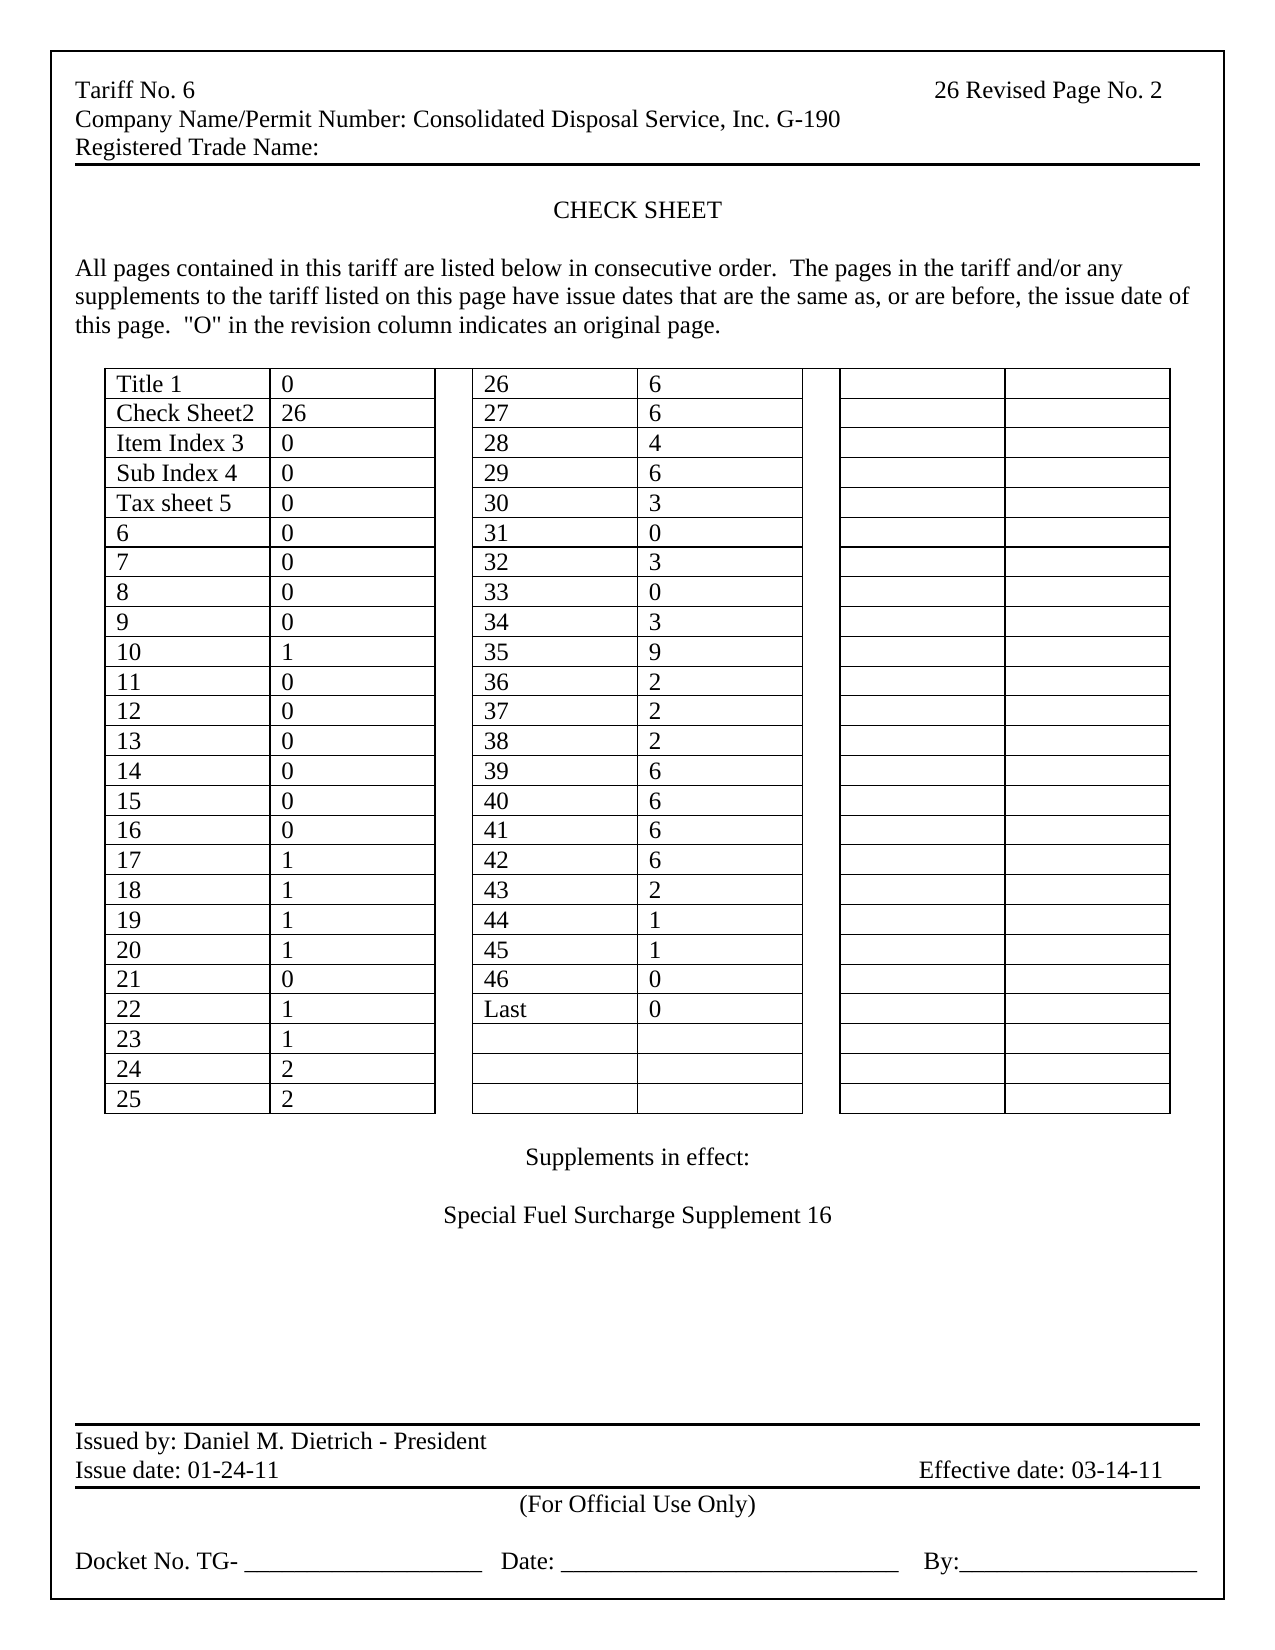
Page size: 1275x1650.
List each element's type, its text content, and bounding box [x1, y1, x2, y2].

table_cell [841, 458, 1004, 487]
table_cell 35 [473, 637, 637, 666]
table_cell Tax sheet 5 [106, 488, 269, 517]
table_cell 10 [106, 637, 269, 666]
table_cell [1006, 845, 1169, 874]
text CHECK SHEET [75, 195, 1200, 224]
table_cell 14 [106, 756, 269, 785]
table_header 0 [271, 369, 434, 397]
table_cell [841, 518, 1004, 546]
text Supplements in effect: [75, 1142, 1200, 1171]
table_cell [436, 904, 472, 934]
table_cell 0 [271, 816, 434, 844]
table_cell 0 [271, 786, 434, 814]
table_cell [803, 517, 839, 546]
table_cell [803, 874, 839, 904]
table_cell 6 [638, 816, 802, 844]
table_cell [1006, 458, 1169, 487]
table_cell [841, 637, 1004, 666]
table_cell 2 [638, 696, 802, 725]
text Special Fuel Surcharge Supplement 16 [75, 1171, 1200, 1228]
table_cell [436, 725, 472, 755]
table_cell [841, 875, 1004, 904]
table_cell 6 [106, 518, 269, 546]
table_cell Item Index 3 [106, 428, 269, 457]
table_cell [1006, 637, 1169, 666]
table_cell [436, 1083, 472, 1112]
table_cell 29 [473, 458, 637, 487]
table_cell [436, 1023, 472, 1053]
table_cell 26 [271, 399, 434, 427]
table_cell 3 [638, 607, 802, 636]
table_cell [803, 606, 839, 636]
table_cell [803, 487, 839, 517]
table_cell [1006, 965, 1169, 993]
table_cell [803, 457, 839, 487]
table_cell [841, 935, 1004, 963]
table_cell 6 [638, 845, 802, 874]
table_header 6 [638, 369, 802, 397]
table_cell 40 [473, 786, 637, 814]
table_cell [1006, 696, 1169, 725]
table_cell [436, 666, 472, 695]
table_cell [803, 1083, 839, 1112]
table_cell [638, 1084, 802, 1112]
table_cell 0 [638, 994, 802, 1023]
table_cell [436, 695, 472, 725]
table_cell [803, 695, 839, 725]
table_cell 20 [106, 935, 269, 963]
table_cell 30 [473, 488, 637, 517]
table_cell 45 [473, 935, 637, 963]
table_cell [803, 398, 839, 427]
table_cell [803, 904, 839, 934]
table_header [1006, 369, 1169, 397]
table_cell 3 [638, 548, 802, 576]
table_cell [436, 844, 472, 874]
table_header Title 1 [106, 369, 269, 397]
table_cell 1 [271, 905, 434, 934]
table_cell 13 [106, 726, 269, 755]
table_cell 0 [271, 756, 434, 785]
table_cell 0 [271, 577, 434, 606]
table_cell [1006, 875, 1169, 904]
table_cell [841, 667, 1004, 695]
table_cell 34 [473, 607, 637, 636]
table_cell [436, 755, 472, 785]
table_cell 6 [638, 756, 802, 785]
table_cell 0 [271, 696, 434, 725]
table_cell 22 [106, 994, 269, 1023]
table_cell 24 [106, 1054, 269, 1083]
table_cell [841, 816, 1004, 844]
table_cell [1006, 786, 1169, 814]
table_cell [1006, 935, 1169, 963]
table_cell 27 [473, 399, 637, 427]
table_cell 46 [473, 965, 637, 993]
table_header [436, 369, 472, 397]
table_cell 0 [638, 577, 802, 606]
table_cell 1 [638, 935, 802, 963]
table_cell 21 [106, 965, 269, 993]
table_cell [1006, 667, 1169, 695]
table_cell 33 [473, 577, 637, 606]
table_cell 39 [473, 756, 637, 785]
table_cell [436, 546, 472, 576]
table_cell 0 [271, 607, 434, 636]
table_cell [436, 576, 472, 606]
table_cell 0 [638, 965, 802, 993]
table_cell Check Sheet2 [106, 399, 269, 427]
table_cell [841, 607, 1004, 636]
table_cell 1 [271, 935, 434, 963]
table_cell [841, 488, 1004, 517]
table_cell [1006, 548, 1169, 576]
table_cell [803, 844, 839, 874]
table_header [841, 369, 1004, 397]
table_cell 0 [271, 428, 434, 457]
table_cell [841, 696, 1004, 725]
table_cell 2 [271, 1054, 434, 1083]
table_cell [803, 755, 839, 785]
table_cell 3 [638, 488, 802, 517]
text All pages contained in this tariff are listed below in consecutive order. The pages in the tariff and/or any supplements to the tariff listed on this page have issue dates that are the same as, or are before, the issue date of this page. "O" in the revision column indicates an original page. [75, 253, 1200, 339]
table_cell 19 [106, 905, 269, 934]
table_cell 15 [106, 786, 269, 814]
table_cell [1006, 518, 1169, 546]
table_cell 12 [106, 696, 269, 725]
table_cell 4 [638, 428, 802, 457]
table_cell [436, 785, 472, 814]
table_cell [841, 965, 1004, 993]
table_cell [841, 756, 1004, 785]
table_cell 1 [271, 845, 434, 874]
table_header 26 [473, 369, 637, 397]
table_cell [1006, 488, 1169, 517]
table_cell 17 [106, 845, 269, 874]
table_cell 23 [106, 1024, 269, 1053]
table_cell 2 [638, 667, 802, 695]
table_cell 16 [106, 816, 269, 844]
table_cell Sub Index 4 [106, 458, 269, 487]
table_cell [436, 815, 472, 844]
table_cell [803, 666, 839, 695]
table_cell [1006, 756, 1169, 785]
table_cell [841, 399, 1004, 427]
table_cell [436, 398, 472, 427]
table_cell 1 [638, 905, 802, 934]
table_cell [803, 576, 839, 606]
table_cell [1006, 994, 1169, 1023]
table_cell [1006, 726, 1169, 755]
table_cell [803, 993, 839, 1023]
table_cell 0 [271, 488, 434, 517]
table_cell [841, 845, 1004, 874]
table_cell [841, 577, 1004, 606]
table_cell 43 [473, 875, 637, 904]
table_cell 18 [106, 875, 269, 904]
table_cell 1 [271, 994, 434, 1023]
table_cell [436, 636, 472, 666]
table_cell [841, 1084, 1004, 1112]
table_cell 6 [638, 786, 802, 814]
table_cell [436, 934, 472, 963]
table_cell [1006, 399, 1169, 427]
table_cell [436, 1053, 472, 1083]
table_cell 8 [106, 577, 269, 606]
table_cell [436, 874, 472, 904]
table_cell 32 [473, 548, 637, 576]
table_cell [436, 427, 472, 457]
table_cell 0 [271, 458, 434, 487]
table_cell [436, 457, 472, 487]
table_cell [803, 815, 839, 844]
table_cell 6 [638, 399, 802, 427]
table_cell [1006, 1054, 1169, 1083]
table_cell 44 [473, 905, 637, 934]
table_cell 0 [271, 726, 434, 755]
table_cell [841, 428, 1004, 457]
table_cell [803, 1023, 839, 1053]
table_cell 2 [638, 726, 802, 755]
table_cell 1 [271, 1024, 434, 1053]
table_cell [803, 785, 839, 814]
table_cell 42 [473, 845, 637, 874]
table_cell 0 [271, 965, 434, 993]
table_cell 38 [473, 726, 637, 755]
table_cell [436, 517, 472, 546]
table_cell 11 [106, 667, 269, 695]
table_cell 9 [638, 637, 802, 666]
table_cell [436, 993, 472, 1023]
table_cell 28 [473, 428, 637, 457]
table_cell [436, 606, 472, 636]
table_cell 2 [271, 1084, 434, 1112]
table_cell 2 [638, 875, 802, 904]
table_cell [841, 905, 1004, 934]
table_cell [1006, 607, 1169, 636]
table_cell 1 [271, 637, 434, 666]
table_cell [803, 1053, 839, 1083]
table_cell [473, 1084, 637, 1112]
table_cell [841, 786, 1004, 814]
table_cell 6 [638, 458, 802, 487]
table_cell 0 [638, 518, 802, 546]
table_cell [841, 1054, 1004, 1083]
table_cell [1006, 428, 1169, 457]
table_cell [1006, 577, 1169, 606]
table_cell [436, 964, 472, 993]
table_cell [841, 726, 1004, 755]
table_cell [638, 1054, 802, 1083]
table_cell [436, 487, 472, 517]
table_cell [803, 427, 839, 457]
table_cell 9 [106, 607, 269, 636]
table_cell [473, 1054, 637, 1083]
table_cell 25 [106, 1084, 269, 1112]
table_header [803, 369, 839, 397]
table_cell [841, 1024, 1004, 1053]
table_cell [803, 636, 839, 666]
table_cell [803, 546, 839, 576]
table_cell [841, 548, 1004, 576]
table_cell 7 [106, 548, 269, 576]
table_cell 1 [271, 875, 434, 904]
table_cell [473, 1024, 637, 1053]
table_cell 36 [473, 667, 637, 695]
table_cell 0 [271, 667, 434, 695]
table_cell [1006, 816, 1169, 844]
table_cell [803, 934, 839, 963]
table_cell 0 [271, 548, 434, 576]
table_cell [1006, 1024, 1169, 1053]
table_cell [841, 994, 1004, 1023]
table_cell 41 [473, 816, 637, 844]
table_cell Last [473, 994, 637, 1023]
table_cell [638, 1024, 802, 1053]
table_cell [803, 964, 839, 993]
table_cell 37 [473, 696, 637, 725]
table_cell 0 [271, 518, 434, 546]
table_cell [803, 725, 839, 755]
table_cell 31 [473, 518, 637, 546]
table_cell [1006, 1084, 1169, 1112]
table_cell [1006, 905, 1169, 934]
